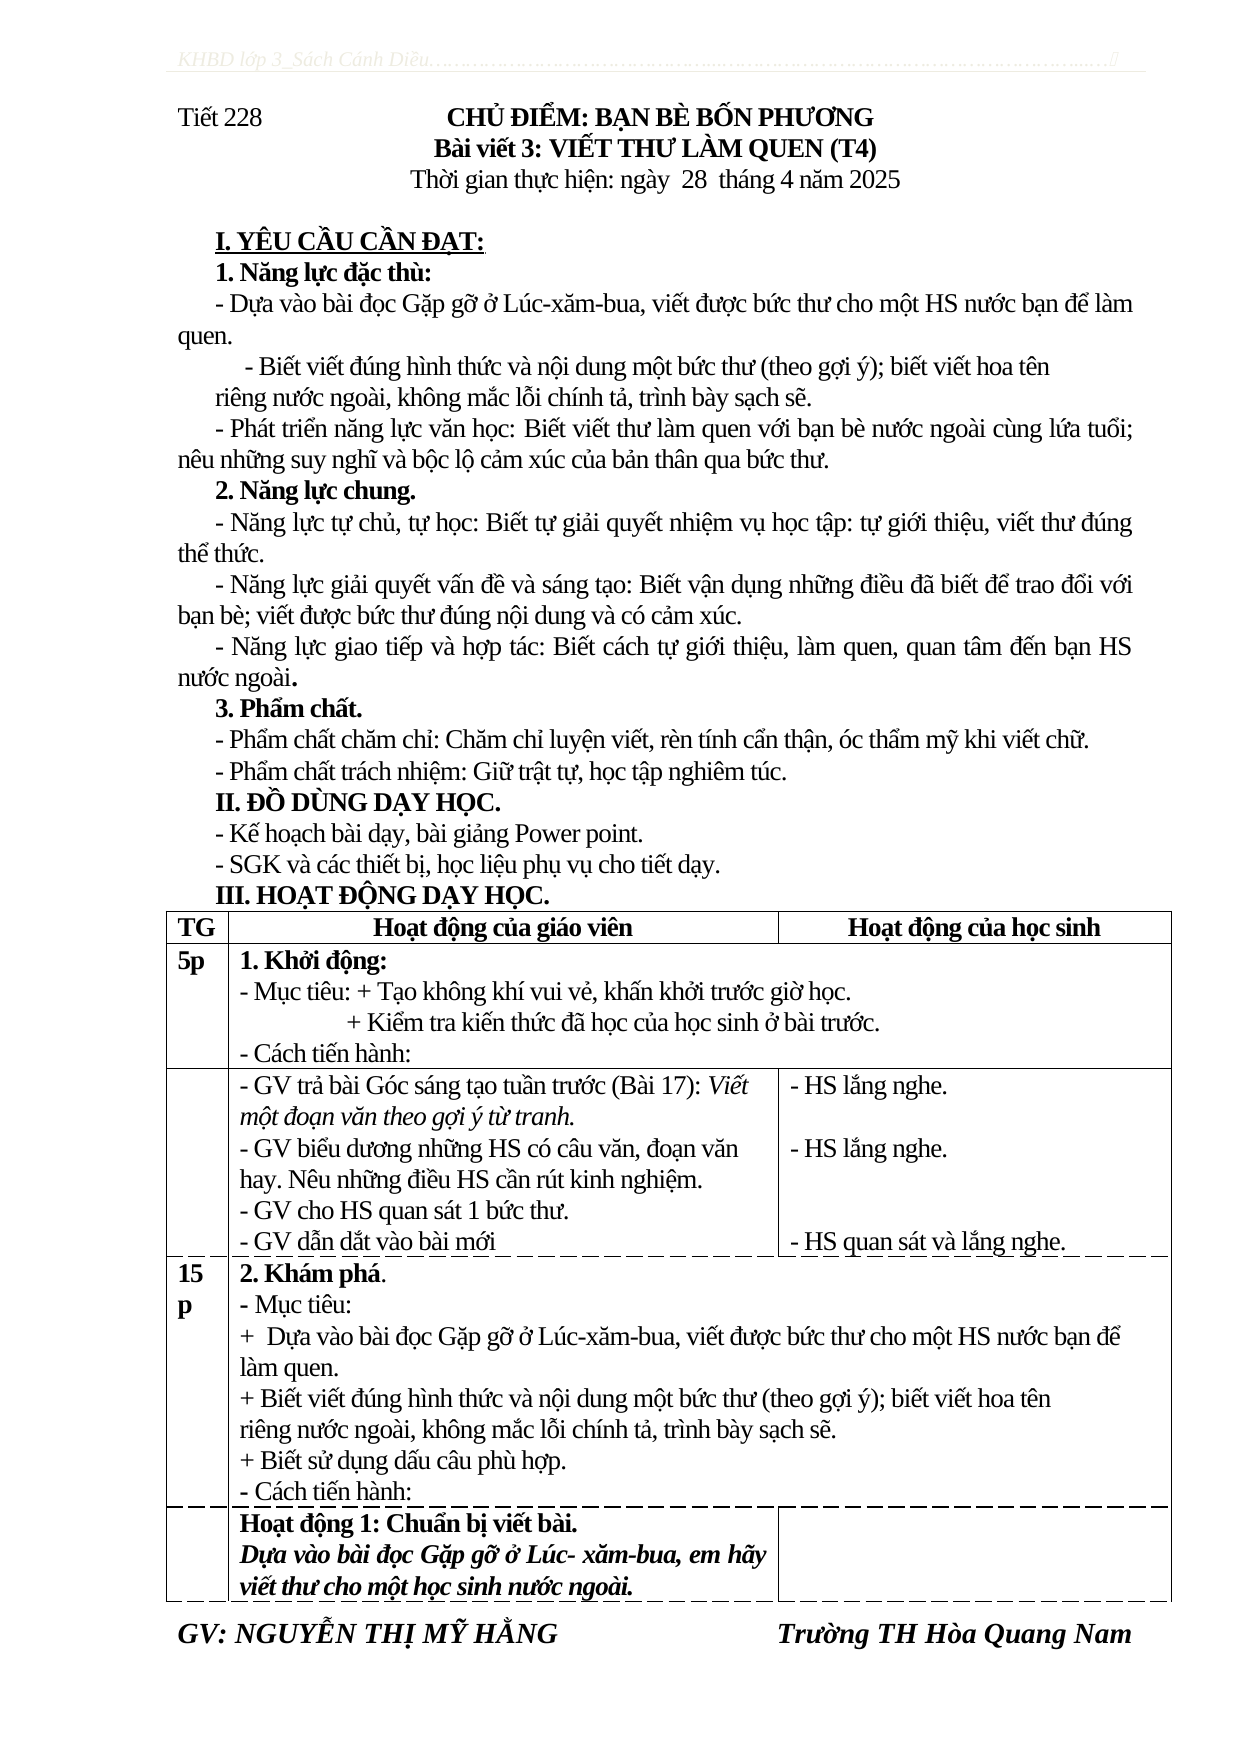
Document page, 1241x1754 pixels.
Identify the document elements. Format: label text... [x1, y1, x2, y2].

text 1. Năng lực đặc thù: [177, 256, 1134, 288]
text 3. Phẩm chất. [177, 692, 1134, 724]
text Tiết 228 CHỦ ĐIỂM: BẠN BÈ BỐN PHƯƠNG [177, 101, 1134, 132]
text Thời gian thực hiện: ngày 28 tháng 4 năm 2025 [177, 163, 1134, 194]
table_cell [167, 1506, 228, 1601]
text - Phẩm chất chăm chỉ: Chăm chỉ luyện viết, rèn tính cẩn thận, óc thẩm mỹ khi viết chữ. [177, 724, 1134, 755]
text - Kế hoạch bài dạy, bài giảng Power point. [177, 817, 1134, 848]
table_cell 2. Khám phá. - Mục tiêu: + Dựa vào bài đọc Gặp gỡ ở Lúc-xăm-bua, viết được bức thư cho một HS nước bạn để làm quen. + Biết viết đúng hình thức và nội dung một bức thư (theo gợi ý); biết viết hoa tên riêng nước ngoài, không mắc lỗi chính tả, trình bày sạch sẽ. + Biết sử dụng dấu câu phù hợp. - Cách tiến hành: [229, 1256, 1171, 1506]
table_cell [167, 1069, 228, 1256]
table_header Hoạt động của học sinh [779, 912, 1171, 943]
text - Phẩm chất trách nhiệm: Giữ trật tự, học tập nghiêm túc. [177, 755, 1134, 786]
text - Biết viết đúng hình thức và nội dung một bức thư (theo gợi ý); biết viết hoa tên [177, 350, 1134, 381]
table_cell - HS lắng nghe. - HS lắng nghe. - HS quan sát và lắng nghe. [779, 1069, 1171, 1256]
text - SGK và các thiết bị, học liệu phụ vụ cho tiết dạy. [177, 848, 1134, 879]
table_header Hoạt động của giáo viên [229, 912, 778, 943]
table_cell - GV trả bài Góc sáng tạo tuần trước (Bài 17): Viết một đoạn văn theo gợi ý từ tranh. - GV biểu dương những HS có câu văn, đoạn văn hay. Nêu những điều HS cần rút kinh nghiệm. - GV cho HS quan sát 1 bức thư. - GV dẫn dắt vào bài mới [229, 1069, 778, 1256]
text Bài viết 3: VIẾT THƯ LÀM QUEN (T4) [177, 132, 1134, 163]
text - Phát triển năng lực văn học: Biết viết thư làm quen với bạn bè nước ngoài cùng lứa tuổi; nêu những suy nghĩ và bộc lộ cảm xúc của bản thân qua bức thư. [177, 412, 1134, 474]
table_cell 1. Khởi động: - Mục tiêu: + Tạo không khí vui vẻ, khấn khởi trước giờ học. + Kiểm tra kiến thức đã học của học sinh ở bài trước. - Cách tiến hành: [229, 944, 1171, 1068]
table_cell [779, 1506, 1171, 1601]
text - Năng lực giao tiếp và hợp tác: Biết cách tự giới thiệu, làm quen, quan tâm đến bạn HS nước ngoài. [177, 630, 1134, 692]
table_header TG [167, 912, 228, 943]
text I. YÊU CẦU CẦN ĐẠT: [177, 225, 1134, 256]
text - Dựa vào bài đọc Gặp gỡ ở Lúc-xăm-bua, viết được bức thư cho một HS nước bạn để làm quen. [177, 288, 1134, 350]
table_cell 15p [167, 1256, 228, 1506]
text II. ĐỒ DÙNG DẠY HỌC. [177, 786, 1134, 817]
text 2. Năng lực chung. [177, 474, 1134, 506]
text III. HOẠT ĐỘNG DẠY HỌC. [177, 879, 1134, 911]
text - Năng lực tự chủ, tự học: Biết tự giải quyết nhiệm vụ học tập: tự giới thiệu, viết thư đúng thể thức. [177, 506, 1134, 568]
table_cell 5p [167, 944, 228, 1068]
text riêng nước ngoài, không mắc lỗi chính tả, trình bày sạch sẽ. [177, 381, 1134, 412]
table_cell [229, 1506, 778, 1601]
text - Năng lực giải quyết vấn đề và sáng tạo: Biết vận dụng những điều đã biết để trao đổi với bạn bè; viết được bức thư đúng nội dung và có cảm xúc. [177, 568, 1134, 630]
